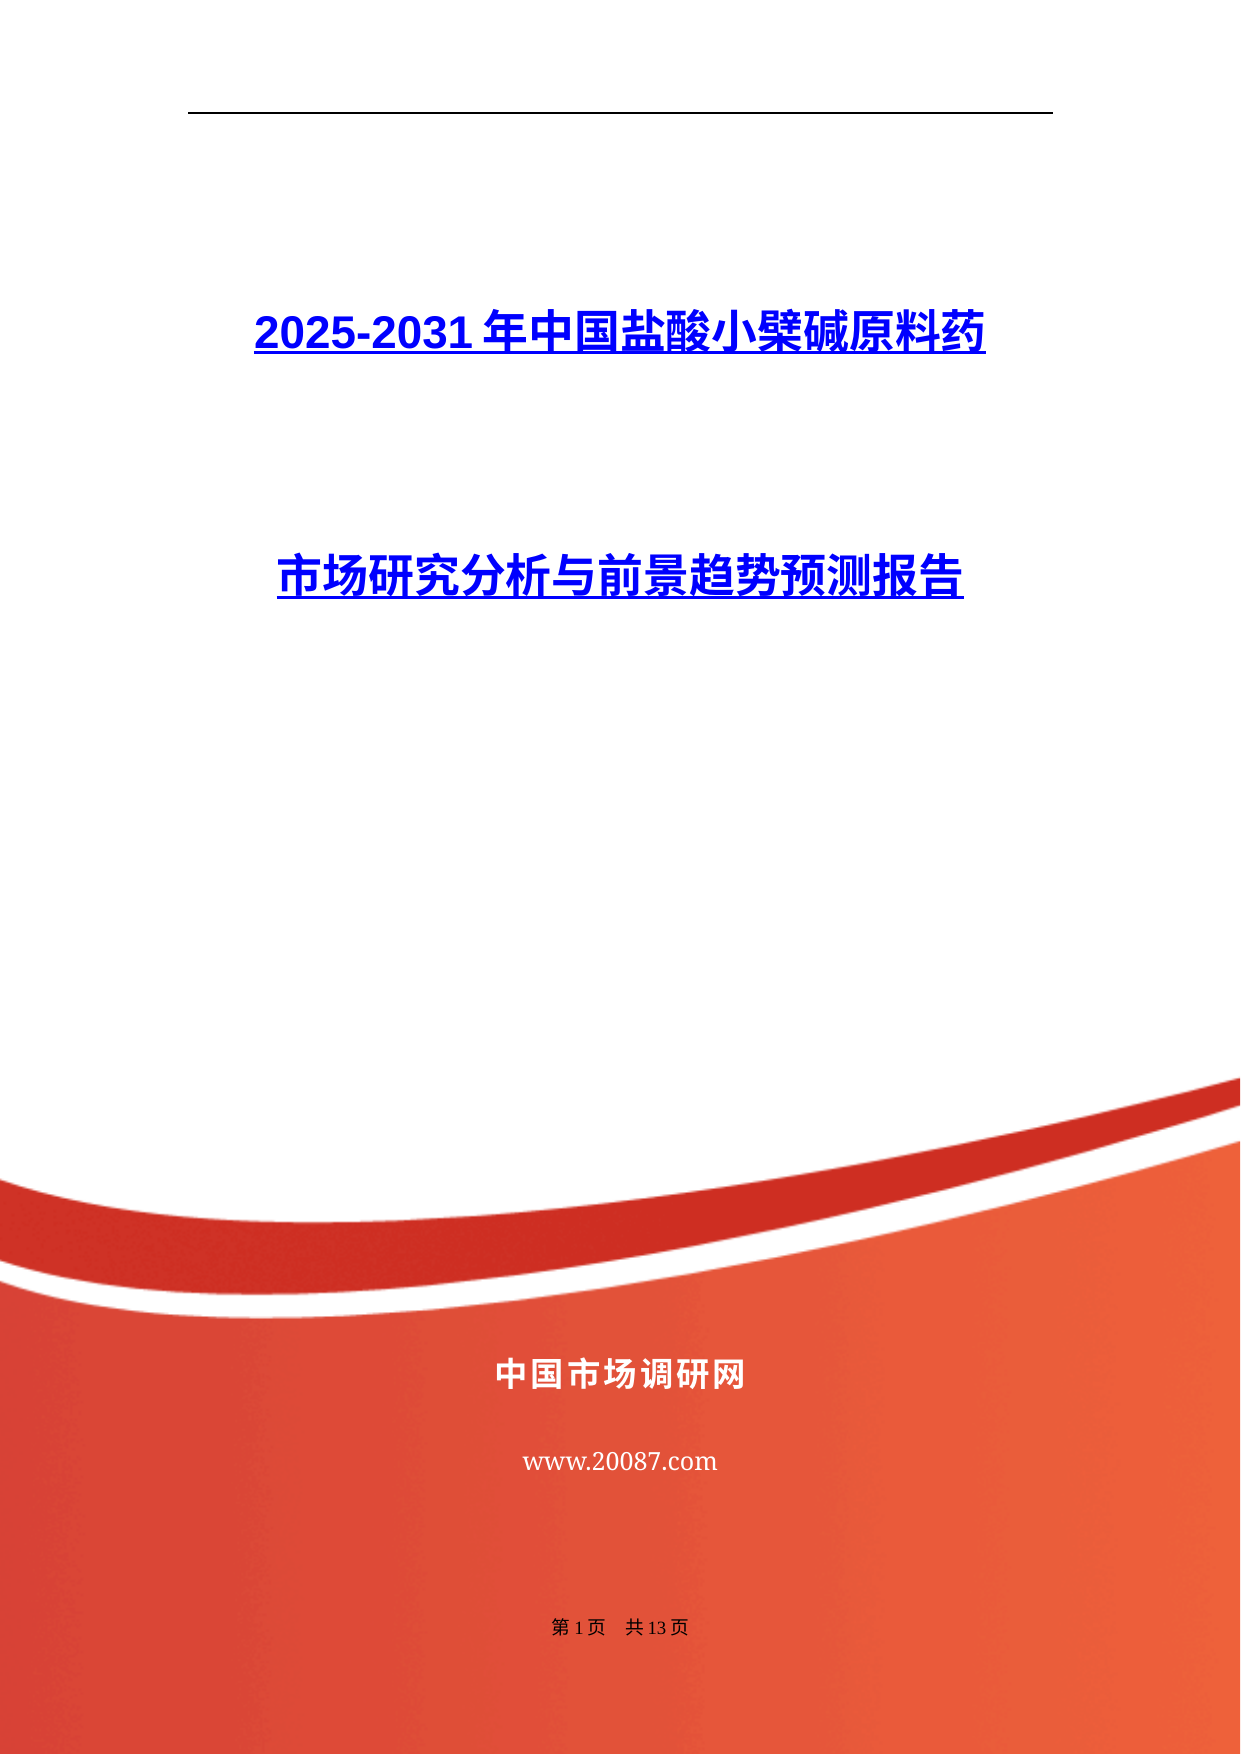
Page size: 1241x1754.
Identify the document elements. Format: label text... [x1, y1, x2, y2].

text www.20087.com [187, 1428, 1053, 1493]
table_header 2025-2031年中国盐酸小檗碱原料药市场研究分析与前景趋势预测报告 [188, 207, 1053, 773]
subtitle 中国市场调研网 [187, 1339, 1053, 1404]
picture [0, 1006, 1241, 1754]
